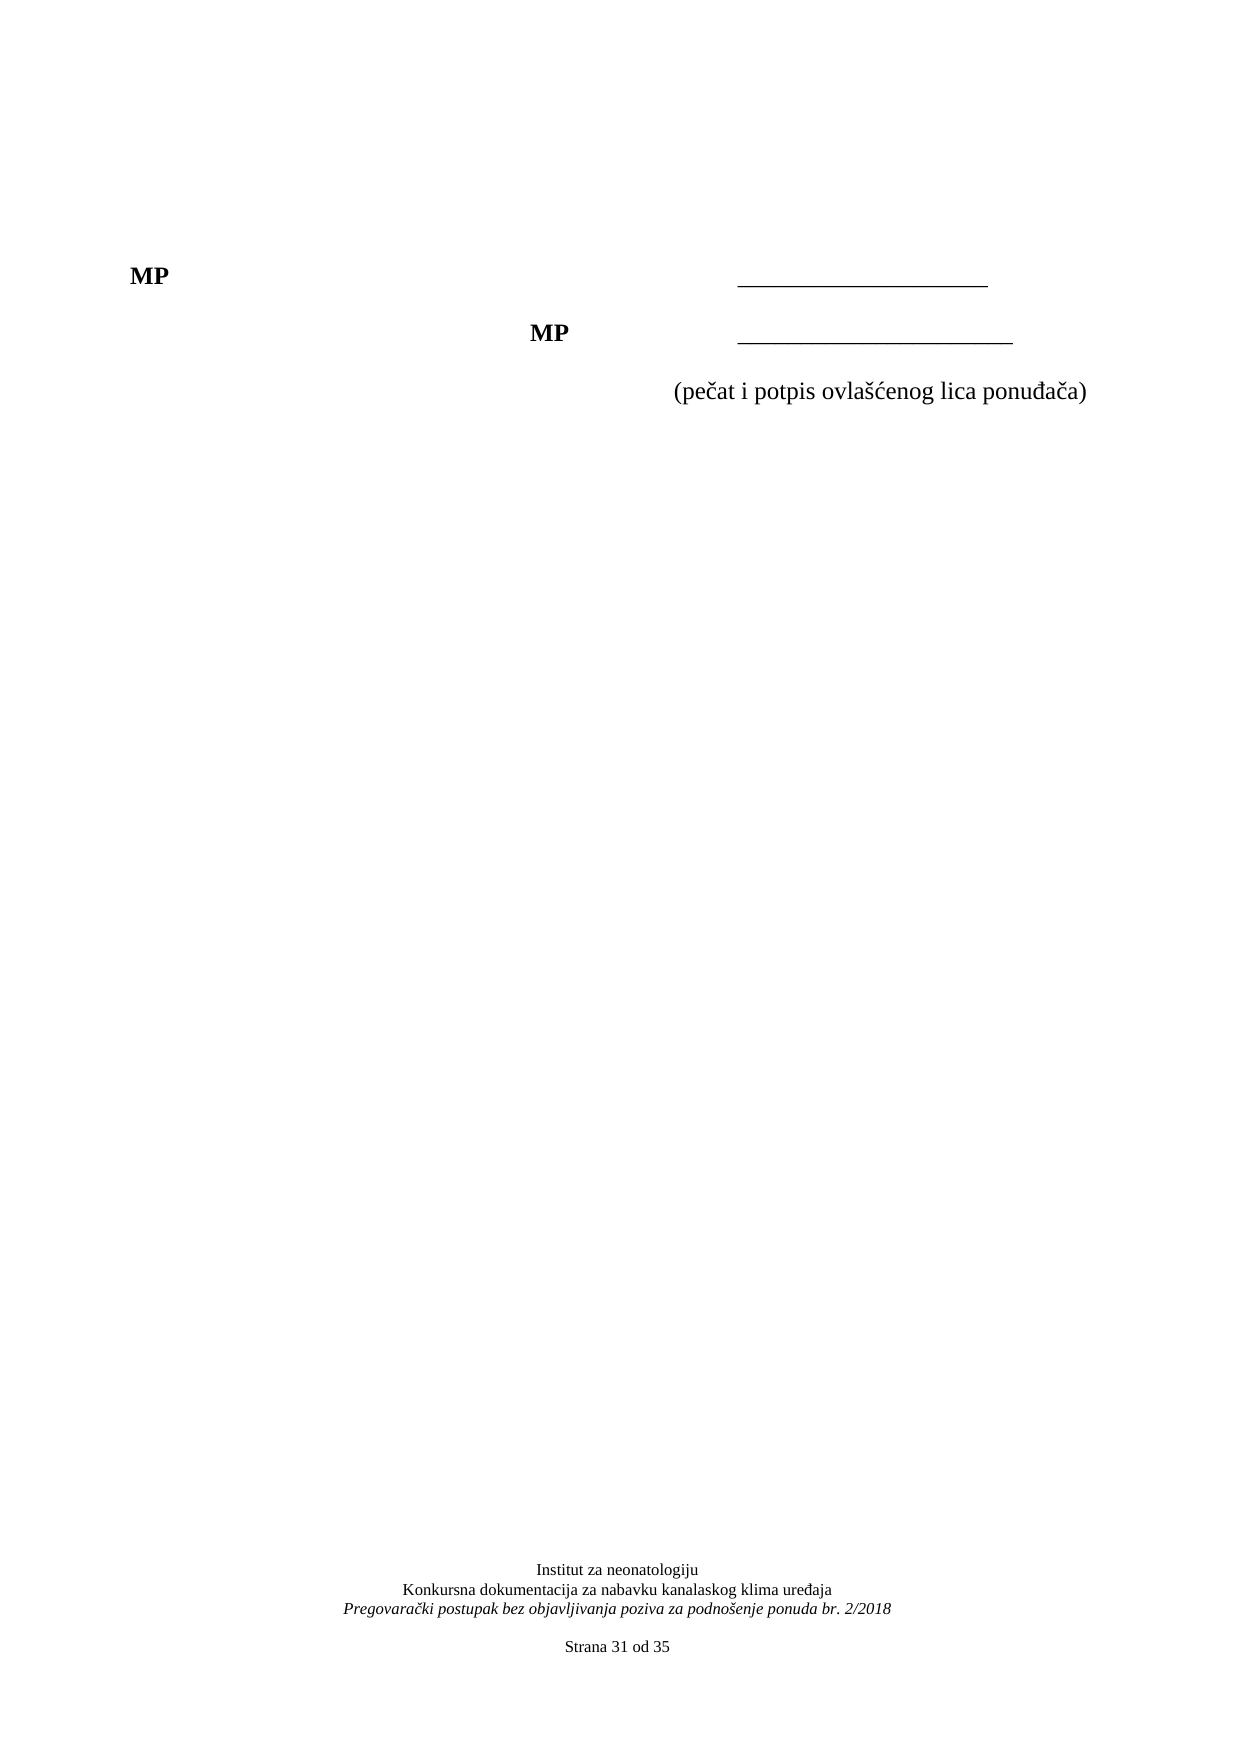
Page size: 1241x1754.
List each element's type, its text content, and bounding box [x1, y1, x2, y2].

text MP ______________________ [130, 318, 1104, 347]
text (pečat i potpis ovlašćenog lica ponuđača) [130, 376, 1104, 405]
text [130, 146, 1104, 290]
